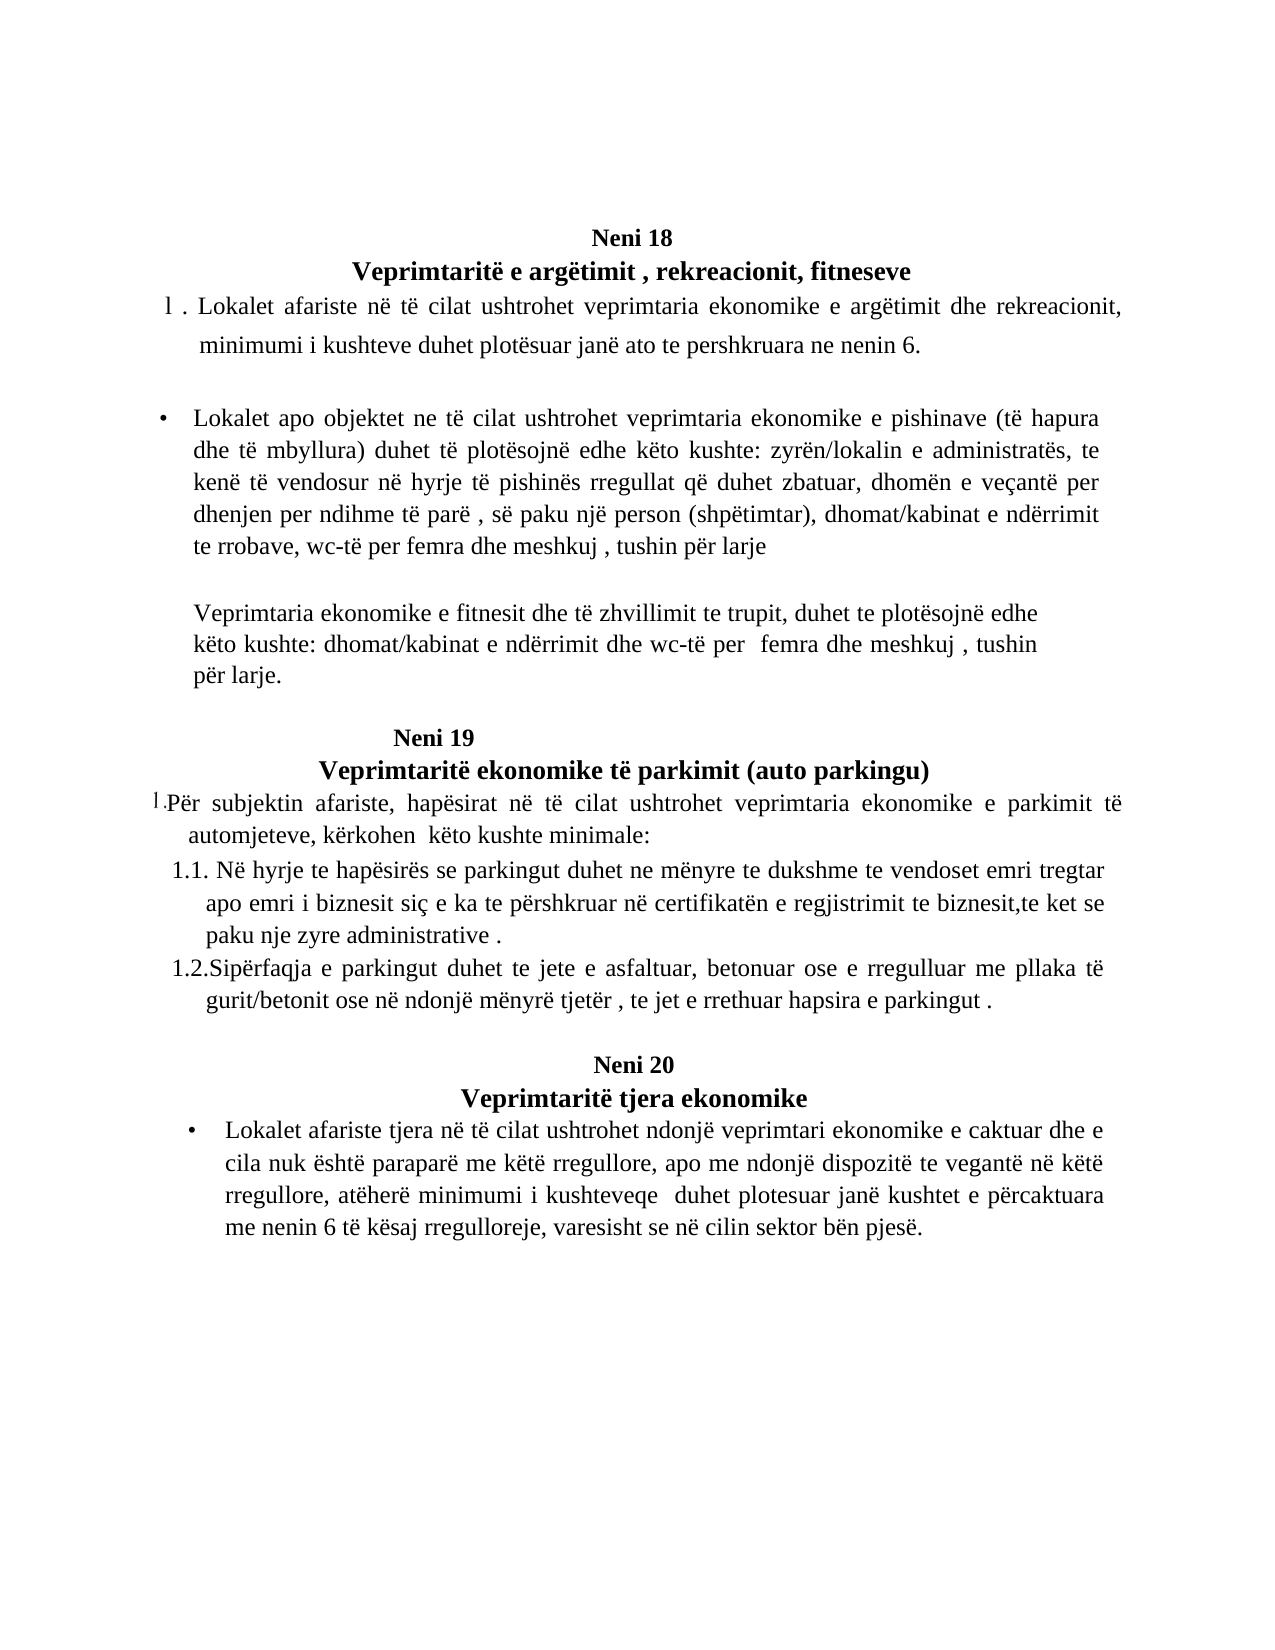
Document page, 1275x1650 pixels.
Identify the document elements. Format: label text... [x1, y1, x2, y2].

text Veprimtaritë e argëtimit , rekreacionit, fitneseve [182, 255, 1081, 286]
list Lokalet apo objektet ne të cilat ushtrohet veprimtaria ekonomike e pishinave (të hapura dhe të mbyllura) duhet të plotësojnë edhe këto kushte: zyrën/lokalin e administratës, te kenë të vendosur në hyrje të pishinës rregullat që duhet zbatuar, dhomën e veçantë per dhenjen per ndihme të parë , së paku një person (shpëtimtar), dhomat/kabinat e ndërrimit te rrobave, wc-të per femra dhe meshkuj , tushin për larje [159, 403, 1100, 560]
list Lokalet afariste tjera në të cilat ushtrohet ndonjë veprimtari ekonomike e caktuar dhe e cila nuk është paraparë me këtë rregullore, apo me ndonjë dispozitë te vegantë në këtë rregullore, atëherë minimumi i kushteveqe duhet plotesuar janë kushtet e përcaktuara me nenin 6 të kësaj rregulloreje, varesisht se në cilin sektor bën pjesë. [187, 1116, 1105, 1241]
text Neni 19 [193, 723, 1039, 752]
picture [153, 791, 167, 809]
text 1.1. Në hyrje te hapësirës se parkingut duhet ne mënyre te dukshme te vendoset emri tregtar apo emri i biznesit siç e ka te përshkruar në certifikatën e regjistrimit te biznesit,te ket se paku nje zyre administrative . [171, 856, 1106, 949]
text Neni 20 [209, 1050, 1059, 1079]
text 1.2.Sipërfaqja e parkingut duhet te jete e asfaltuar, betonuar ose e rregulluar me pllaka të gurit/betonit ose në ndonjë mënyrë tjetër , te jet e rrethuar hapsira e parkingut . [171, 953, 1105, 1013]
text Veprimtaritë tjera ekonomike [182, 1082, 1086, 1113]
text Për subjektin afariste, hapësirat në të cilat ushtrohet veprimtaria ekonomike e parkimit të automjeteve, kërkohen këto kushte minimale: [154, 788, 1123, 849]
text Veprimtaritë ekonomike të parkimit (auto parkingu) [182, 754, 1066, 785]
text Neni 18 [209, 223, 1055, 252]
text Veprimtaria ekonomike e fitnesit dhe të zhvillimit te trupit, duhet te plotësojnë edhe këto kushte: dhomat/kabinat e ndërrimit dhe wc-të per femra dhe meshkuj , tushin për larje. [193, 598, 1039, 689]
text l . Lokalet afariste në të cilat ushtrohet veprimtaria ekonomike e argëtimit dhe rekreacionit, minimumi i kushteve duhet plotësuar janë ato te pershkruara ne nenin 6. [165, 291, 1123, 359]
